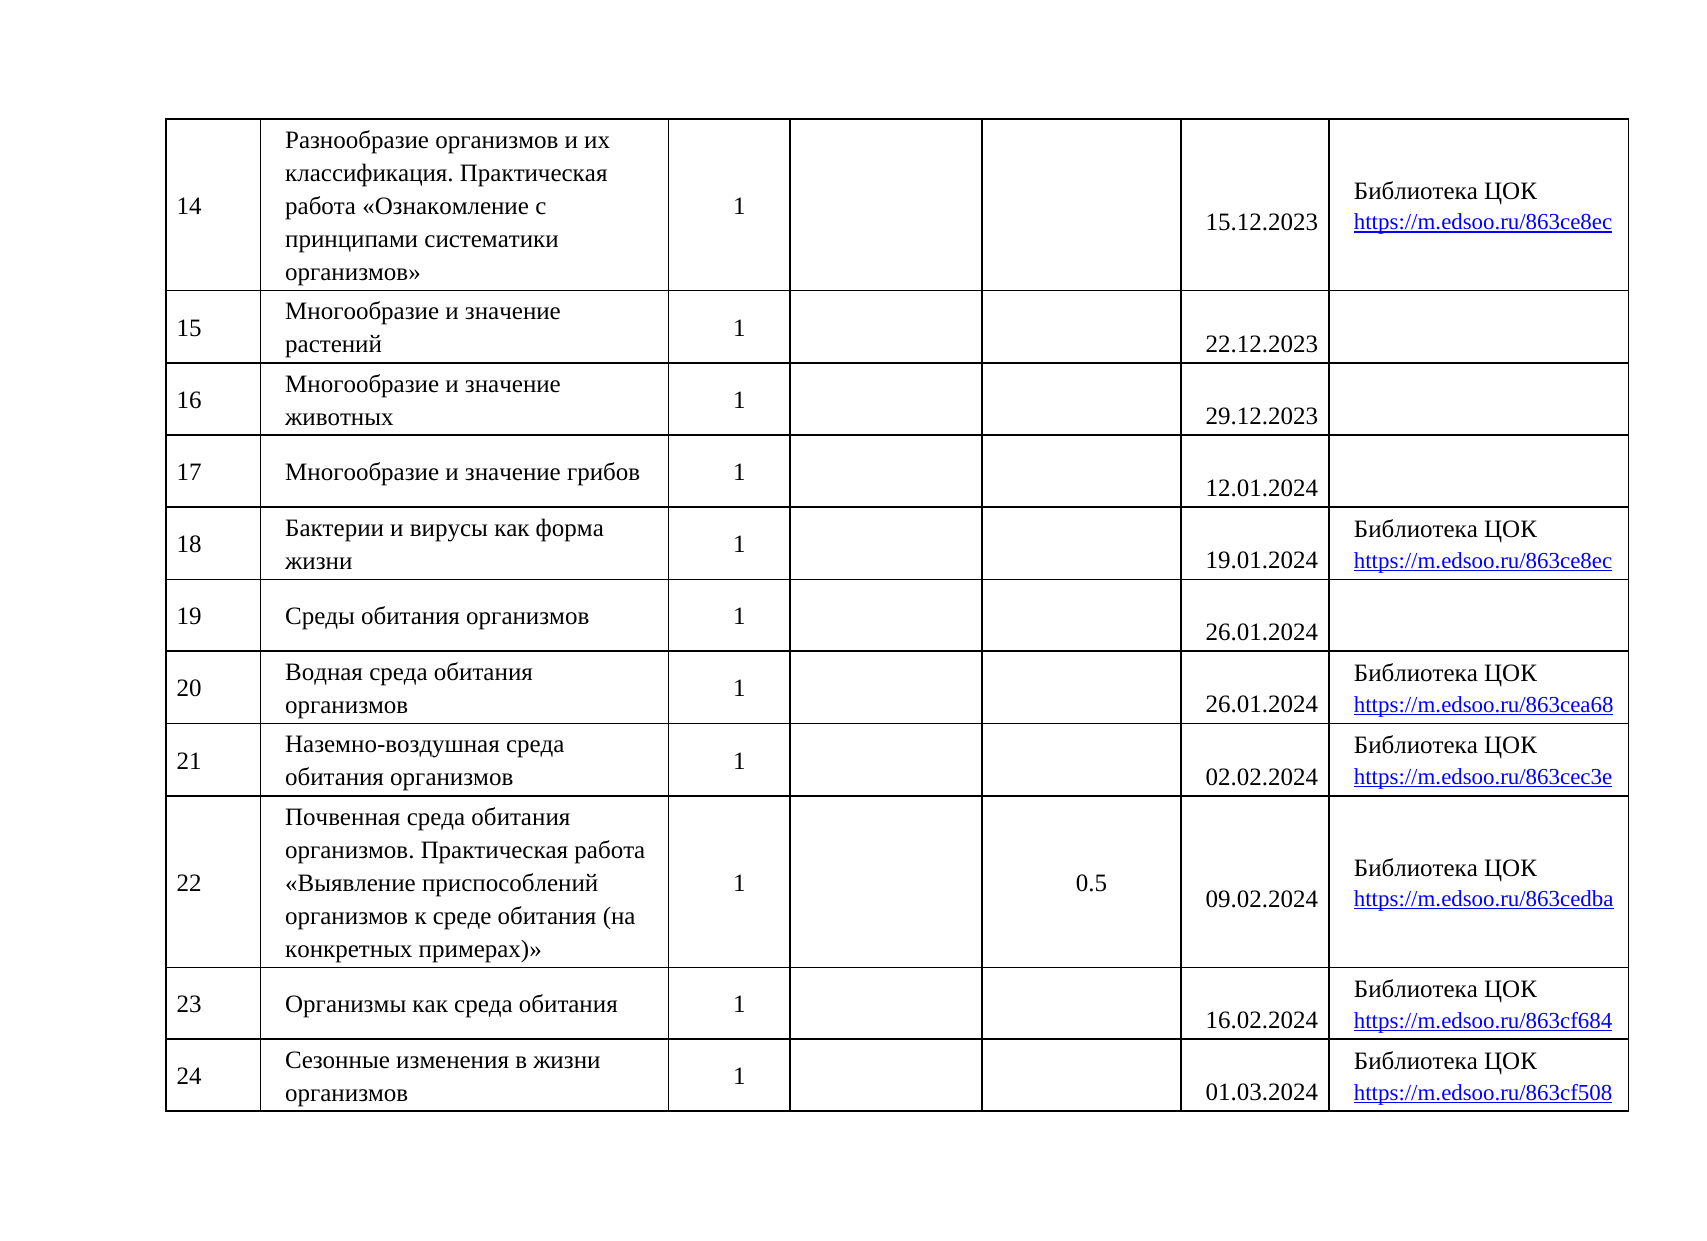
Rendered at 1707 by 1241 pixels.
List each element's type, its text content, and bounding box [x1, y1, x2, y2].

table_cell [983, 436, 1180, 506]
table_cell 02.02.2024 [1182, 724, 1328, 795]
table_cell 1 [669, 968, 789, 1038]
table_cell 1 [669, 1040, 789, 1110]
table_cell 26.01.2024 [1182, 652, 1328, 722]
table_cell [791, 291, 981, 362]
table_cell [1330, 291, 1628, 362]
table_cell 1 [669, 364, 789, 434]
table_cell [1330, 364, 1628, 434]
table_cell Библиотека ЦОК https://m.edsoo.ru/863ce8ec [1330, 120, 1628, 289]
table_cell [791, 508, 981, 578]
table_cell [791, 797, 981, 966]
table_cell Разнообразие организмов и их классификация. Практическая работа «Ознакомление с принципами систематики организмов» [261, 120, 668, 289]
table_cell Библиотека ЦОК https://m.edsoo.ru/863ce8ec [1330, 508, 1628, 578]
table_cell [983, 120, 1180, 289]
table_cell Многообразие и значение животных [261, 364, 668, 434]
table_cell 15.12.2023 [1182, 120, 1328, 289]
table_cell Водная среда обитания организмов [261, 652, 668, 722]
table_cell 19.01.2024 [1182, 508, 1328, 578]
table_cell 09.02.2024 [1182, 797, 1328, 966]
table_cell 1 [669, 508, 789, 578]
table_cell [1330, 968, 1628, 1038]
table_cell 16.02.2024 [1182, 968, 1328, 1038]
table_cell [791, 1040, 981, 1110]
table_cell 18 [167, 508, 260, 578]
table_cell [983, 1040, 1180, 1110]
table_cell 24 [167, 1040, 260, 1110]
table_cell 26.01.2024 [1182, 580, 1328, 650]
table_cell Библиотека ЦОК https://m.edsoo.ru/863cf508 [1330, 1040, 1628, 1110]
table_cell [983, 968, 1180, 1038]
table_cell 0.5 [983, 797, 1180, 966]
table_cell 1 [669, 436, 789, 506]
table_cell 22.12.2023 [1182, 291, 1328, 362]
table_cell 1 [669, 291, 789, 362]
table_cell 16 [167, 364, 260, 434]
table_cell [791, 364, 981, 434]
table_cell [983, 580, 1180, 650]
table_cell Многообразие и значение растений [261, 291, 668, 362]
table_cell 1 [669, 120, 789, 289]
table_cell 1 [669, 652, 789, 722]
table_cell Библиотека ЦОК https://m.edsoo.ru/863cedba [1330, 797, 1628, 966]
table_cell Библиотека ЦОК https://m.edsoo.ru/863cea68 [1330, 652, 1628, 722]
table_cell Сезонные изменения в жизни организмов [261, 1040, 668, 1110]
table_cell [791, 436, 981, 506]
table_cell Наземно-воздушная среда обитания организмов [261, 724, 668, 795]
table_cell [791, 724, 981, 795]
table_cell [1330, 580, 1628, 650]
table_cell [791, 580, 981, 650]
table_cell [983, 652, 1180, 722]
table_cell [983, 724, 1180, 795]
table_cell Библиотека ЦОК https://m.edsoo.ru/863cec3e [1330, 724, 1628, 795]
table_cell 29.12.2023 [1182, 364, 1328, 434]
table_cell 12.01.2024 [1182, 436, 1328, 506]
table_cell Среды обитания организмов [261, 580, 668, 650]
table_cell Почвенная среда обитания организмов. Практическая работа «Выявление приспособлений организмов к среде обитания (на конкретных примерах)» [261, 797, 668, 966]
table_cell [791, 968, 981, 1038]
table_cell [1330, 436, 1628, 506]
table_cell 17 [167, 436, 260, 506]
table_cell Организмы как среда обитания [261, 968, 668, 1038]
table_cell 1 [669, 580, 789, 650]
table_cell Бактерии и вирусы как форма жизни [261, 508, 668, 578]
table_cell 14 [167, 120, 260, 289]
table_cell [983, 291, 1180, 362]
table_cell 1 [669, 797, 789, 966]
table_cell [983, 364, 1180, 434]
table_cell Многообразие и значение грибов [261, 436, 668, 506]
table_cell [791, 120, 981, 289]
table_cell 15 [167, 291, 260, 362]
table_cell 21 [167, 724, 260, 795]
table_cell 19 [167, 580, 260, 650]
table_cell 23 [167, 968, 260, 1038]
table_cell 20 [167, 652, 260, 722]
table_cell [983, 508, 1180, 578]
table_cell 22 [167, 797, 260, 966]
table_cell 1 [669, 724, 789, 795]
table_cell 01.03.2024 [1182, 1040, 1328, 1110]
table_cell [791, 652, 981, 722]
